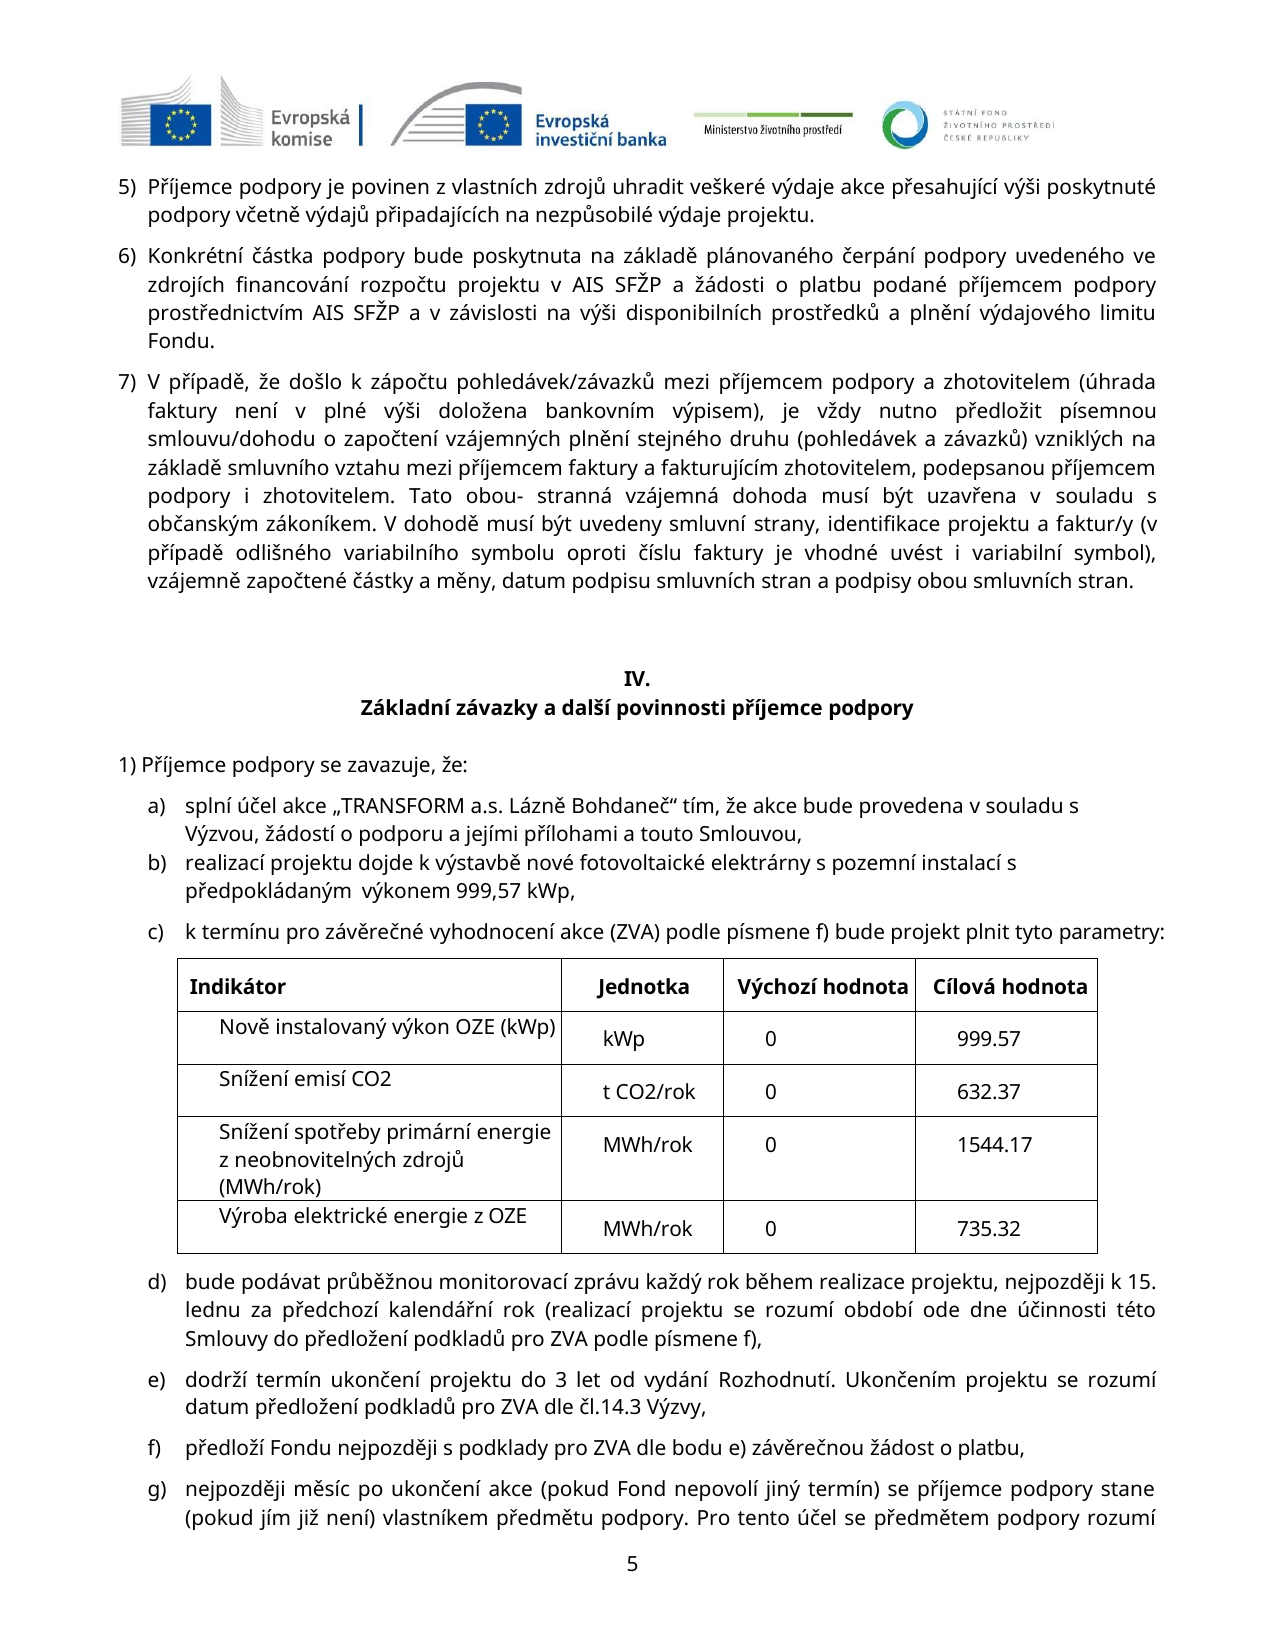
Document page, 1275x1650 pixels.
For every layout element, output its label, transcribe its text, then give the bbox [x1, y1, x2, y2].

list realizací projektu dojde k výstavbě nové fotovoltaické elektrárny s pozemní instalací s předpokládaným výkonem 999,57 kWp, [147, 848, 1156, 904]
table_cell MWh/rok [562, 1117, 723, 1200]
table_cell 0 [724, 1201, 915, 1253]
table_cell kWp [562, 1012, 723, 1063]
table_cell Výroba elektrické energie z OZE [178, 1201, 561, 1253]
table_cell 999.57 [916, 1012, 1097, 1063]
table_header Cílová hodnota [916, 959, 1097, 1011]
list Příjemce podpory je povinen z vlastních zdrojů uhradit veškeré výdaje akce přesahující výši poskytnuté podpory včetně výdajů připadajících na nezpůsobilé výdaje projektu. [118, 172, 1157, 229]
picture [118, 73, 1056, 150]
list splní účel akce „TRANSFORM a.s. Lázně Bohdaneč“ tím, že akce bude provedena v souladu s Výzvou, žádostí o podporu a jejími přílohami a touto Smlouvou, [147, 791, 1157, 848]
list předloží Fondu nejpozději s podklady pro ZVA dle bodu e) závěrečnou žádost o platbu, [147, 1433, 1169, 1462]
list bude podávat průběžnou monitorovací zprávu každý rok během realizace projektu, nejpozději k 15. lednu za předchozí kalendářní rok (realizací projektu se rozumí období ode dne účinnosti této Smlouvy do předložení podkladů pro ZVA podle písmene f), [147, 1267, 1157, 1352]
table_cell Snížení emisí CO2 [178, 1065, 561, 1116]
subtitle Základní závazky a další povinnosti příjemce podpory [246, 693, 1028, 721]
table_header Indikátor [178, 959, 561, 1011]
table_cell 0 [724, 1012, 915, 1063]
table_cell 1544.17 [916, 1117, 1097, 1200]
table_header Výchozí hodnota [724, 959, 915, 1011]
subtitle IV. [462, 664, 812, 693]
list V případě, že došlo k zápočtu pohledávek/závazků mezi příjemcem podpory a zhotovitelem (úhrada faktury není v plné výši doložena bankovním výpisem), je vždy nutno předložit písemnou smlouvu/dohodu o započtení vzájemných plnění stejného druhu (pohledávek a závazků) vzniklých na základě smluvního vztahu mezi příjemcem faktury a fakturujícím zhotovitelem, podepsanou příjemcem podpory i zhotovitelem. Tato obou- stranná vzájemná dohoda musí být uzavřena v souladu s občanským zákoníkem. V dohodě musí být uvedeny smluvní strany, identifikace projektu a faktur/y (v případě odlišného variabilního symbolu oproti číslu faktury je vhodné uvést i variabilní symbol), vzájemně započtené částky a měny, datum podpisu smluvních stran a podpisy obou smluvních stran. [118, 367, 1157, 595]
table_cell t CO2/rok [562, 1065, 723, 1116]
table_cell 632.37 [916, 1065, 1097, 1116]
list Konkrétní částka podpory bude poskytnuta na základě plánovaného čerpání podpory uvedeného ve zdrojích financování rozpočtu projektu v AIS SFŽP a žádosti o platbu podané příjemcem podpory prostřednictvím AIS SFŽP a v závislosti na výši disponibilních prostředků a plnění výdajového limitu Fondu. [118, 241, 1157, 355]
table_cell 0 [724, 1117, 915, 1200]
table_cell Snížení spotřeby primární energie z neobnovitelných zdrojů (MWh/rok) [178, 1117, 561, 1200]
table_cell 0 [724, 1065, 915, 1116]
table_header Jednotka [562, 959, 723, 1011]
table_cell MWh/rok [562, 1201, 723, 1253]
table_cell Nově instalovaný výkon OZE (kWp) [178, 1012, 561, 1063]
list k termínu pro závěrečné vyhodnocení akce (ZVA) podle písmene f) bude projekt plnit tyto parametry: [147, 917, 1169, 945]
list Příjemce podpory se zavazuje, že: [118, 750, 1169, 778]
list dodrží termín ukončení projektu do 3 let od vydání Rozhodnutí. Ukončením projektu se rozumí datum předložení podkladů pro ZVA dle čl.14.3 Výzvy, [147, 1365, 1157, 1421]
table_cell 735.32 [916, 1201, 1097, 1253]
